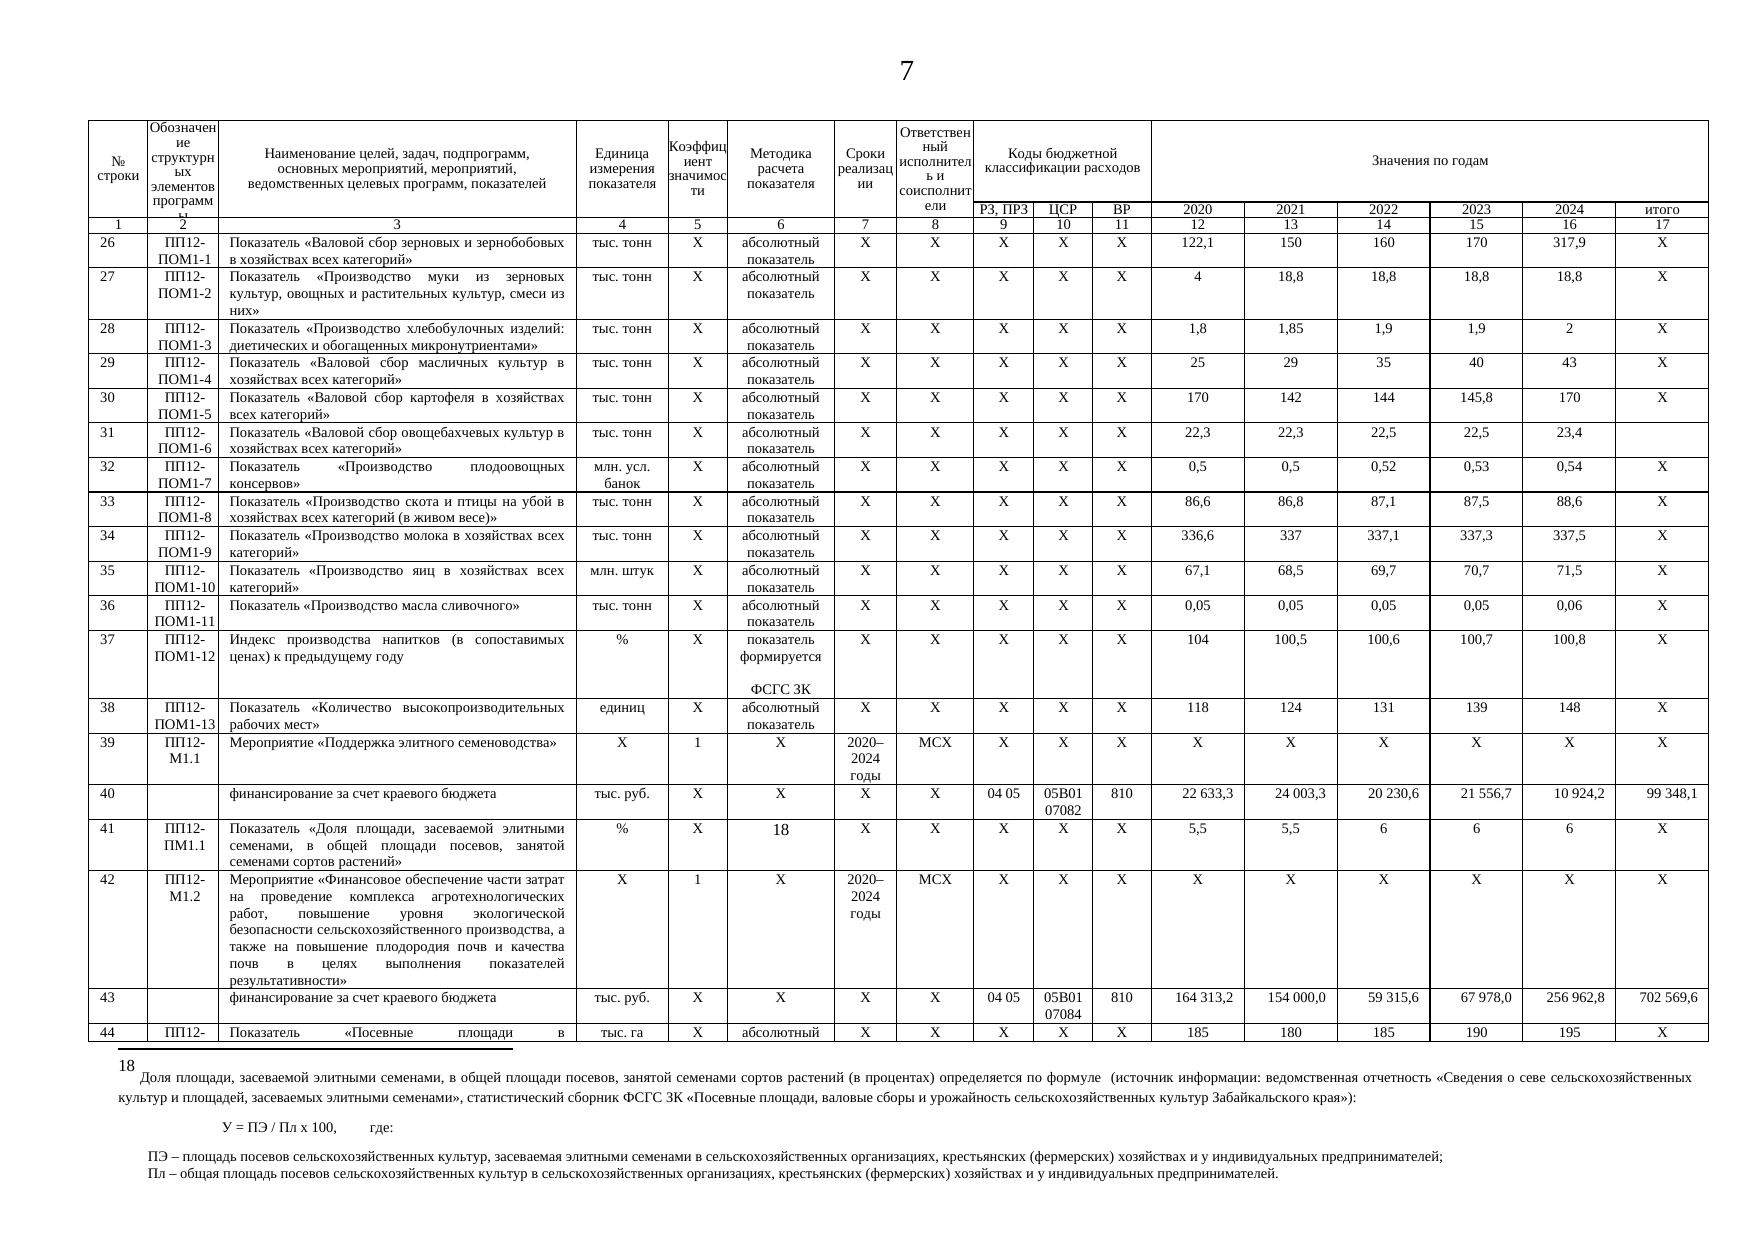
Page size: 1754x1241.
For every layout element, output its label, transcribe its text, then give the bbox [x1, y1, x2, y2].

table_cell Х [1152, 734, 1244, 784]
table_cell Х [835, 596, 896, 630]
table_cell абсолютный показатель [728, 596, 834, 630]
table_cell 70,7 [1431, 562, 1522, 595]
table_cell 10 924,2 [1523, 785, 1615, 818]
table_cell Х [974, 320, 1033, 353]
table_cell 99 348,1 [1616, 785, 1708, 818]
table_cell % [577, 820, 668, 870]
table_cell Х [1616, 493, 1708, 526]
table_cell 18,8 [1431, 268, 1522, 318]
table_header Коды бюджетной классификации расходов [974, 121, 1151, 201]
table_cell 100,6 [1338, 631, 1429, 698]
table_header Обозначение структурных элементов программы [148, 121, 218, 217]
table_cell Х [1616, 699, 1708, 732]
table_cell Х [897, 423, 973, 457]
table_cell Х [1093, 423, 1151, 457]
table_cell ПП12- М1.2 [148, 871, 218, 988]
table_cell Х [1034, 871, 1092, 988]
table_cell Х [835, 989, 896, 1023]
table_cell [148, 989, 218, 1023]
table_cell 41 [89, 820, 147, 870]
table_cell Х [669, 989, 727, 1023]
table_cell Х [1034, 820, 1092, 870]
table_cell Х [835, 631, 896, 698]
table_cell 810 [1093, 785, 1151, 818]
table_cell Х [1034, 562, 1092, 595]
table_cell ВР [1093, 203, 1151, 217]
table_cell 0,53 [1431, 458, 1522, 491]
table_cell Х [1245, 871, 1337, 988]
table_header Методика расчета показателя [728, 121, 834, 217]
table_cell Х [669, 234, 727, 267]
table_cell Х [1034, 699, 1092, 732]
table_cell 185 [1338, 1024, 1429, 1041]
table_cell Х [1616, 820, 1708, 870]
table_cell 29 [89, 354, 147, 388]
table_cell 160 [1338, 234, 1429, 267]
table_cell абсолютный показатель [728, 423, 834, 457]
table_cell 2020–2024 годы [835, 871, 896, 988]
table_cell 11 [1093, 218, 1151, 233]
table_cell Х [1034, 493, 1092, 526]
table_cell 59 315,6 [1338, 989, 1429, 1023]
table_cell Х [1338, 734, 1429, 784]
table_cell Х [669, 562, 727, 595]
table_cell 145,8 [1431, 389, 1522, 422]
table_cell Х [835, 354, 896, 388]
table_cell 2023 [1431, 203, 1522, 217]
table_cell Х [1616, 596, 1708, 630]
table_cell Х [1431, 871, 1522, 988]
table_cell Х [1616, 734, 1708, 784]
table_cell Х [1431, 734, 1522, 784]
table_cell тыс. га [577, 1024, 668, 1041]
table_cell Показатель «Производство яиц в хозяйствах всех категорий» [219, 562, 576, 595]
table_cell абсолютный показатель [728, 527, 834, 561]
table_cell Х [1093, 734, 1151, 784]
table_cell 3 [219, 218, 576, 233]
table_cell Х [897, 596, 973, 630]
table_cell 122,1 [1152, 234, 1244, 267]
table_cell 337,3 [1431, 527, 1522, 561]
table_cell Х [897, 354, 973, 388]
table_cell Х [1093, 527, 1151, 561]
table_cell Х [1034, 268, 1092, 318]
table_cell Показатель «Производство масла сливочного» [219, 596, 576, 630]
table_cell 1,8 [1152, 320, 1244, 353]
table_header Единица измерения показателя [577, 121, 668, 217]
table_cell 34 [89, 527, 147, 561]
table_cell млн. штук [577, 562, 668, 595]
table_cell ПП12-ПОМ1-4 [148, 354, 218, 388]
table_cell Х [974, 871, 1033, 988]
table_cell Х [897, 562, 973, 595]
table_cell Х [1034, 354, 1092, 388]
table_cell 7 [835, 218, 896, 233]
table_cell 2021 [1245, 203, 1337, 217]
table_cell итого [1616, 203, 1708, 217]
table_cell Х [897, 320, 973, 353]
table_cell 100,8 [1523, 631, 1615, 698]
table_cell Х [974, 458, 1033, 491]
table_cell абсолютный показатель [728, 234, 834, 267]
table_cell тыс. руб. [577, 989, 668, 1023]
table_cell Х [835, 785, 896, 818]
table_cell 0,52 [1338, 458, 1429, 491]
table_cell Х [669, 354, 727, 388]
table_cell Х [1034, 234, 1092, 267]
table_cell 43 [1523, 354, 1615, 388]
table_cell 88,6 [1523, 493, 1615, 526]
table_cell 154 000,0 [1245, 989, 1337, 1023]
table_cell 26 [89, 234, 147, 267]
table_cell 5,5 [1245, 820, 1337, 870]
table_header № строки [89, 121, 147, 217]
table_cell Х [974, 596, 1033, 630]
table_cell Х [974, 493, 1033, 526]
table_cell 2 [1523, 320, 1615, 353]
table_cell Х [897, 1024, 973, 1041]
table_cell 170 [1523, 389, 1615, 422]
table_cell Х [897, 699, 973, 732]
table_cell 68,5 [1245, 562, 1337, 595]
table_cell 40 [1431, 354, 1522, 388]
table_cell Х [897, 268, 973, 318]
table_cell Х [1523, 734, 1615, 784]
table_cell 9 [974, 218, 1033, 233]
table_cell Х [1093, 493, 1151, 526]
table_cell РЗ, ПРЗ [974, 203, 1033, 217]
table_cell Х [1616, 631, 1708, 698]
table_cell МСХ [897, 734, 973, 784]
table_cell Х [1034, 631, 1092, 698]
table_cell 170 [1431, 234, 1522, 267]
table_cell 164 313,2 [1152, 989, 1244, 1023]
table_cell Х [1034, 423, 1092, 457]
table_cell Показатель «Производство скота и птицы на убой в хозяйствах всех категорий (в живом весе)» [219, 493, 576, 526]
table_cell 1,9 [1338, 320, 1429, 353]
table_cell Х [1093, 631, 1151, 698]
table_cell Х [835, 493, 896, 526]
table_cell 0,05 [1152, 596, 1244, 630]
table_cell 21 556,7 [1431, 785, 1522, 818]
table_cell МСХ [897, 871, 973, 988]
table_cell Х [1616, 354, 1708, 388]
table_cell 6 [1338, 820, 1429, 870]
table_cell 25 [1152, 354, 1244, 388]
table_cell Х [1034, 458, 1092, 491]
table_cell Показатель «Валовой сбор овощебахчевых культур в хозяйствах всех категорий» [219, 423, 576, 457]
table_cell Мероприятие «Финансовое обеспечение части затрат на проведение комплекса агротехнологических работ, повышение уровня экологической безопасности сельскохозяйственного производства, а также на повышение плодородия почв и качества почв в целях выполнения показателей результативности» [219, 871, 576, 988]
table_cell Х [669, 493, 727, 526]
table_cell тыс. тонн [577, 527, 668, 561]
table_cell 15 [1431, 218, 1522, 233]
table_cell 0,54 [1523, 458, 1615, 491]
table_cell 05В01 07082 [1034, 785, 1092, 818]
table_cell 180 [1245, 1024, 1337, 1041]
table_cell Х [835, 1024, 896, 1041]
table_cell Х [1093, 699, 1151, 732]
table_cell Х [1616, 320, 1708, 353]
table_cell Показатель «Производство хлебобулочных изделий: диетических и обогащенных микронутриентами» [219, 320, 576, 353]
table_cell Показатель «Валовой сбор зерновых и зернобобовых в хозяйствах всех категорий» [219, 234, 576, 267]
table_header Коэффициент значимости [669, 121, 727, 217]
table_cell ПП12-ПОМ1-8 [148, 493, 218, 526]
table_cell 71,5 [1523, 562, 1615, 595]
table_cell 23,4 [1523, 423, 1615, 457]
table_cell 32 [89, 458, 147, 491]
table_cell 1,9 [1431, 320, 1522, 353]
table_cell Показатель «Производство молока в хозяйствах всех категорий» [219, 527, 576, 561]
table_cell Х [1616, 389, 1708, 422]
table_cell ПП12-ПОМ1-9 [148, 527, 218, 561]
table_cell 0,05 [1338, 596, 1429, 630]
table_cell 87,5 [1431, 493, 1522, 526]
table_cell 185 [1152, 1024, 1244, 1041]
table_cell Х [728, 785, 834, 818]
table_cell 35 [89, 562, 147, 595]
table_cell 5 [669, 218, 727, 233]
table_cell 4 [577, 218, 668, 233]
table_cell Х [974, 734, 1033, 784]
table_cell 2020 [1152, 203, 1244, 217]
table_cell Показатель «Валовой сбор масличных культур в хозяйствах всех категорий» [219, 354, 576, 388]
table_cell Х [897, 989, 973, 1023]
table_cell Х [897, 234, 973, 267]
table_cell Показатель «Производство муки из зерновых культур, овощных и растительных культур, смеси из них» [219, 268, 576, 318]
table_cell 100,5 [1245, 631, 1337, 698]
table_cell 29 [1245, 354, 1337, 388]
table_cell 104 [1152, 631, 1244, 698]
table_cell Х [669, 527, 727, 561]
table_cell 0,05 [1245, 596, 1337, 630]
table_cell Показатель «Производство плодоовощных консервов» [219, 458, 576, 491]
table_cell абсолютный показатель [728, 320, 834, 353]
table_cell 24 003,3 [1245, 785, 1337, 818]
table_cell Х [669, 699, 727, 732]
table_cell Х [835, 320, 896, 353]
table_cell 337,5 [1523, 527, 1615, 561]
table_cell Индекс производства напитков (в сопоставимых ценах) к предыдущему году [219, 631, 576, 698]
table_cell % [577, 631, 668, 698]
table_cell 04 05 [974, 989, 1033, 1023]
table_cell 5,5 [1152, 820, 1244, 870]
table_cell ПП12-ПОМ1-11 [148, 596, 218, 630]
table_cell Х [835, 699, 896, 732]
table_cell 22,5 [1338, 423, 1429, 457]
table_header Ответственный исполнитель и соисполнители [897, 121, 973, 217]
table_cell Х [1093, 458, 1151, 491]
table_header Сроки реализации [835, 121, 896, 217]
table_cell 04 05 [974, 785, 1033, 818]
table_cell 18,8 [1338, 268, 1429, 318]
table_cell 702 569,6 [1616, 989, 1708, 1023]
table_cell абсолютный показатель [728, 458, 834, 491]
table_cell 256 962,8 [1523, 989, 1615, 1023]
table_cell ПП12-ПОМ1-13 [148, 699, 218, 732]
table_cell Х [577, 734, 668, 784]
table_cell единиц [577, 699, 668, 732]
table_cell Х [974, 423, 1033, 457]
table_cell млн. усл. банок [577, 458, 668, 491]
table_cell Х [1034, 596, 1092, 630]
table_cell 42 [89, 871, 147, 988]
table_cell ПП12-ПОМ1-2 [148, 268, 218, 318]
table_cell Х [1034, 320, 1092, 353]
table_cell Х [669, 389, 727, 422]
table_cell тыс. тонн [577, 234, 668, 267]
table_cell 43 [89, 989, 147, 1023]
table_cell ЦСР [1034, 203, 1092, 217]
table_cell 27 [89, 268, 147, 318]
table_cell абсолютный показатель [728, 268, 834, 318]
table_cell Х [669, 820, 727, 870]
table_cell Х [1093, 268, 1151, 318]
table_cell абсолютный показатель [728, 562, 834, 595]
table_cell 22 633,3 [1152, 785, 1244, 818]
table_cell 8 [897, 218, 973, 233]
table_cell Х [1093, 354, 1151, 388]
table_cell показатель формируется ФСГС ЗК [728, 631, 834, 698]
table_cell тыс. тонн [577, 423, 668, 457]
table_cell Мероприятие «Поддержка элитного семеноводства» [219, 734, 576, 784]
table_cell Х [1338, 871, 1429, 988]
table_cell 22,5 [1431, 423, 1522, 457]
table_cell 195 [1523, 1024, 1615, 1041]
table_cell Х [669, 1024, 727, 1041]
table_cell 2 [148, 218, 218, 233]
table_cell тыс. руб. [577, 785, 668, 818]
table_cell 22,3 [1152, 423, 1244, 457]
table_cell Х [1034, 1024, 1092, 1041]
table_cell Х [1093, 562, 1151, 595]
table_cell Х [897, 389, 973, 422]
table_cell Х [897, 820, 973, 870]
table_cell 1 [669, 734, 727, 784]
table_cell Х [1034, 527, 1092, 561]
table_cell 1 [669, 871, 727, 988]
table_cell ПП12-ПОМ1-12 [148, 631, 218, 698]
table_cell Х [974, 234, 1033, 267]
table_cell 35 [1338, 354, 1429, 388]
table_header Наименование целей, задач, подпрограмм, основных мероприятий, мероприятий, ведомственных целевых программ, показателей [219, 121, 576, 217]
table_header Значения по годам [1152, 121, 1708, 201]
table_cell 6 [1431, 820, 1522, 870]
table_cell ПП12-ПМ1.2 [148, 1024, 218, 1041]
table_cell Х [728, 734, 834, 784]
table_cell [148, 785, 218, 818]
table_cell Х [835, 268, 896, 318]
table_cell [1616, 423, 1708, 457]
table_cell абсолютный показатель [728, 354, 834, 388]
table_cell 150 [1245, 234, 1337, 267]
table_cell Х [974, 631, 1033, 698]
table_cell Х [1034, 389, 1092, 422]
table_cell ПП12- М1.1 [148, 734, 218, 784]
table_cell Х [897, 493, 973, 526]
table_cell Х [728, 871, 834, 988]
table_cell 0,5 [1245, 458, 1337, 491]
table_cell ПП12-ПОМ1-1 [148, 234, 218, 267]
table_cell Х [1034, 734, 1092, 784]
table_cell абсолютный показатель [728, 699, 834, 732]
table_cell Х [835, 389, 896, 422]
table_cell Х [835, 458, 896, 491]
table_cell тыс. тонн [577, 354, 668, 388]
table_cell 20 230,6 [1338, 785, 1429, 818]
table_cell Х [1616, 234, 1708, 267]
table_cell 0,05 [1431, 596, 1522, 630]
table_cell финансирование за счет краевого бюджета [219, 989, 576, 1023]
table_cell 67 978,0 [1431, 989, 1522, 1023]
table_cell Х [897, 527, 973, 561]
table_cell Х [669, 458, 727, 491]
table_cell 317,9 [1523, 234, 1615, 267]
table_cell 2020–2024 годы [835, 734, 896, 784]
table_cell Х [669, 785, 727, 818]
table_cell 38 [89, 699, 147, 732]
table_cell 36 [89, 596, 147, 630]
table_cell Х [835, 527, 896, 561]
table_cell Х [1523, 871, 1615, 988]
table_cell 12 [1152, 218, 1244, 233]
table_cell 337,1 [1338, 527, 1429, 561]
table_cell 86,8 [1245, 493, 1337, 526]
table_cell 39 [89, 734, 147, 784]
table_cell Х [974, 820, 1033, 870]
table_cell 337 [1245, 527, 1337, 561]
table_cell 336,6 [1152, 527, 1244, 561]
table_cell 67,1 [1152, 562, 1244, 595]
table_cell ПП12-ПОМ1-5 [148, 389, 218, 422]
table_cell Х [1093, 871, 1151, 988]
table_cell 142 [1245, 389, 1337, 422]
table_cell 2024 [1523, 203, 1615, 217]
table_cell 37 [89, 631, 147, 698]
table_cell 13 [1245, 218, 1337, 233]
table_cell 18,8 [1523, 268, 1615, 318]
table_cell Х [1616, 1024, 1708, 1041]
table_cell [728, 820, 834, 870]
table_cell абсолютный показатель [728, 1024, 834, 1041]
table_cell 17 [1616, 218, 1708, 233]
table_cell 87,1 [1338, 493, 1429, 526]
table_cell Х [974, 527, 1033, 561]
table_cell 148 [1523, 699, 1615, 732]
table_cell Х [1093, 1024, 1151, 1041]
table_cell ПП12-ПОМ1-6 [148, 423, 218, 457]
table_cell Х [974, 562, 1033, 595]
table_cell 69,7 [1338, 562, 1429, 595]
table_cell тыс. тонн [577, 596, 668, 630]
table_cell Х [1616, 871, 1708, 988]
table_cell Х [974, 268, 1033, 318]
table_cell Х [974, 1024, 1033, 1041]
table_cell тыс. тонн [577, 493, 668, 526]
table_cell 0,06 [1523, 596, 1615, 630]
table_cell Х [1616, 562, 1708, 595]
table_cell тыс. тонн [577, 268, 668, 318]
table_cell 100,7 [1431, 631, 1522, 698]
table_cell 05В01 07084 [1034, 989, 1092, 1023]
table_cell Х [728, 989, 834, 1023]
table_cell тыс. тонн [577, 320, 668, 353]
table_cell 86,6 [1152, 493, 1244, 526]
table_cell 2022 [1338, 203, 1429, 217]
table_cell 4 [1152, 268, 1244, 318]
table_cell Х [1152, 871, 1244, 988]
table_cell 1 [89, 218, 147, 233]
table_cell Х [835, 562, 896, 595]
table_cell Х [577, 871, 668, 988]
table_cell 33 [89, 493, 147, 526]
table_cell Х [974, 354, 1033, 388]
table_cell Х [669, 631, 727, 698]
table_cell Показатель «Количество высокопроизводительных рабочих мест» [219, 699, 576, 732]
table_cell финансирование за счет краевого бюджета [219, 785, 576, 818]
table_cell ПП12-ПОМ1-3 [148, 320, 218, 353]
table_cell Х [669, 320, 727, 353]
table_cell Х [897, 785, 973, 818]
table_cell Х [974, 389, 1033, 422]
table_cell Показатель «Доля площади, засеваемой элитными семенами, в общей площади посевов, занятой семенами сортов растений» [219, 820, 576, 870]
table_cell 144 [1338, 389, 1429, 422]
table_cell Х [1093, 820, 1151, 870]
table_cell 28 [89, 320, 147, 353]
table_cell 6 [728, 218, 834, 233]
table_cell 810 [1093, 989, 1151, 1023]
table_cell 44 [89, 1024, 147, 1041]
table_cell Х [1616, 268, 1708, 318]
table_cell 16 [1523, 218, 1615, 233]
table_cell 124 [1245, 699, 1337, 732]
table_cell 1,85 [1245, 320, 1337, 353]
table_cell Х [1093, 234, 1151, 267]
table_cell Х [974, 699, 1033, 732]
table_cell Х [1093, 320, 1151, 353]
table_cell 30 [89, 389, 147, 422]
table_cell 40 [89, 785, 147, 818]
table_cell 14 [1338, 218, 1429, 233]
table_cell Х [1093, 389, 1151, 422]
table_cell 0,5 [1152, 458, 1244, 491]
table_cell Х [669, 423, 727, 457]
table_cell ПП12-ПОМ1-7 [148, 458, 218, 491]
table_cell Х [897, 631, 973, 698]
table_cell 131 [1338, 699, 1429, 732]
table_cell 18,8 [1245, 268, 1337, 318]
table_cell Х [1616, 527, 1708, 561]
table_cell 170 [1152, 389, 1244, 422]
table_cell Х [669, 268, 727, 318]
table_cell Х [835, 423, 896, 457]
table_cell ПП12-ПМ1.1 [148, 820, 218, 870]
table_cell абсолютный показатель [728, 389, 834, 422]
table_cell 10 [1034, 218, 1092, 233]
table_cell Х [1616, 458, 1708, 491]
table_cell 190 [1431, 1024, 1522, 1041]
table_cell Х [669, 596, 727, 630]
table_cell тыс. тонн [577, 389, 668, 422]
table_cell Х [897, 458, 973, 491]
table_cell 118 [1152, 699, 1244, 732]
table_cell Х [835, 234, 896, 267]
table_cell 6 [1523, 820, 1615, 870]
table_cell Х [1245, 734, 1337, 784]
table_cell 22,3 [1245, 423, 1337, 457]
table_cell Х [835, 820, 896, 870]
table_cell Показатель «Валовой сбор картофеля в хозяйствах всех категорий» [219, 389, 576, 422]
table_cell Х [1093, 596, 1151, 630]
table_cell 31 [89, 423, 147, 457]
table_cell абсолютный показатель [728, 493, 834, 526]
table_cell 139 [1431, 699, 1522, 732]
table_cell ПП12-ПОМ1-10 [148, 562, 218, 595]
